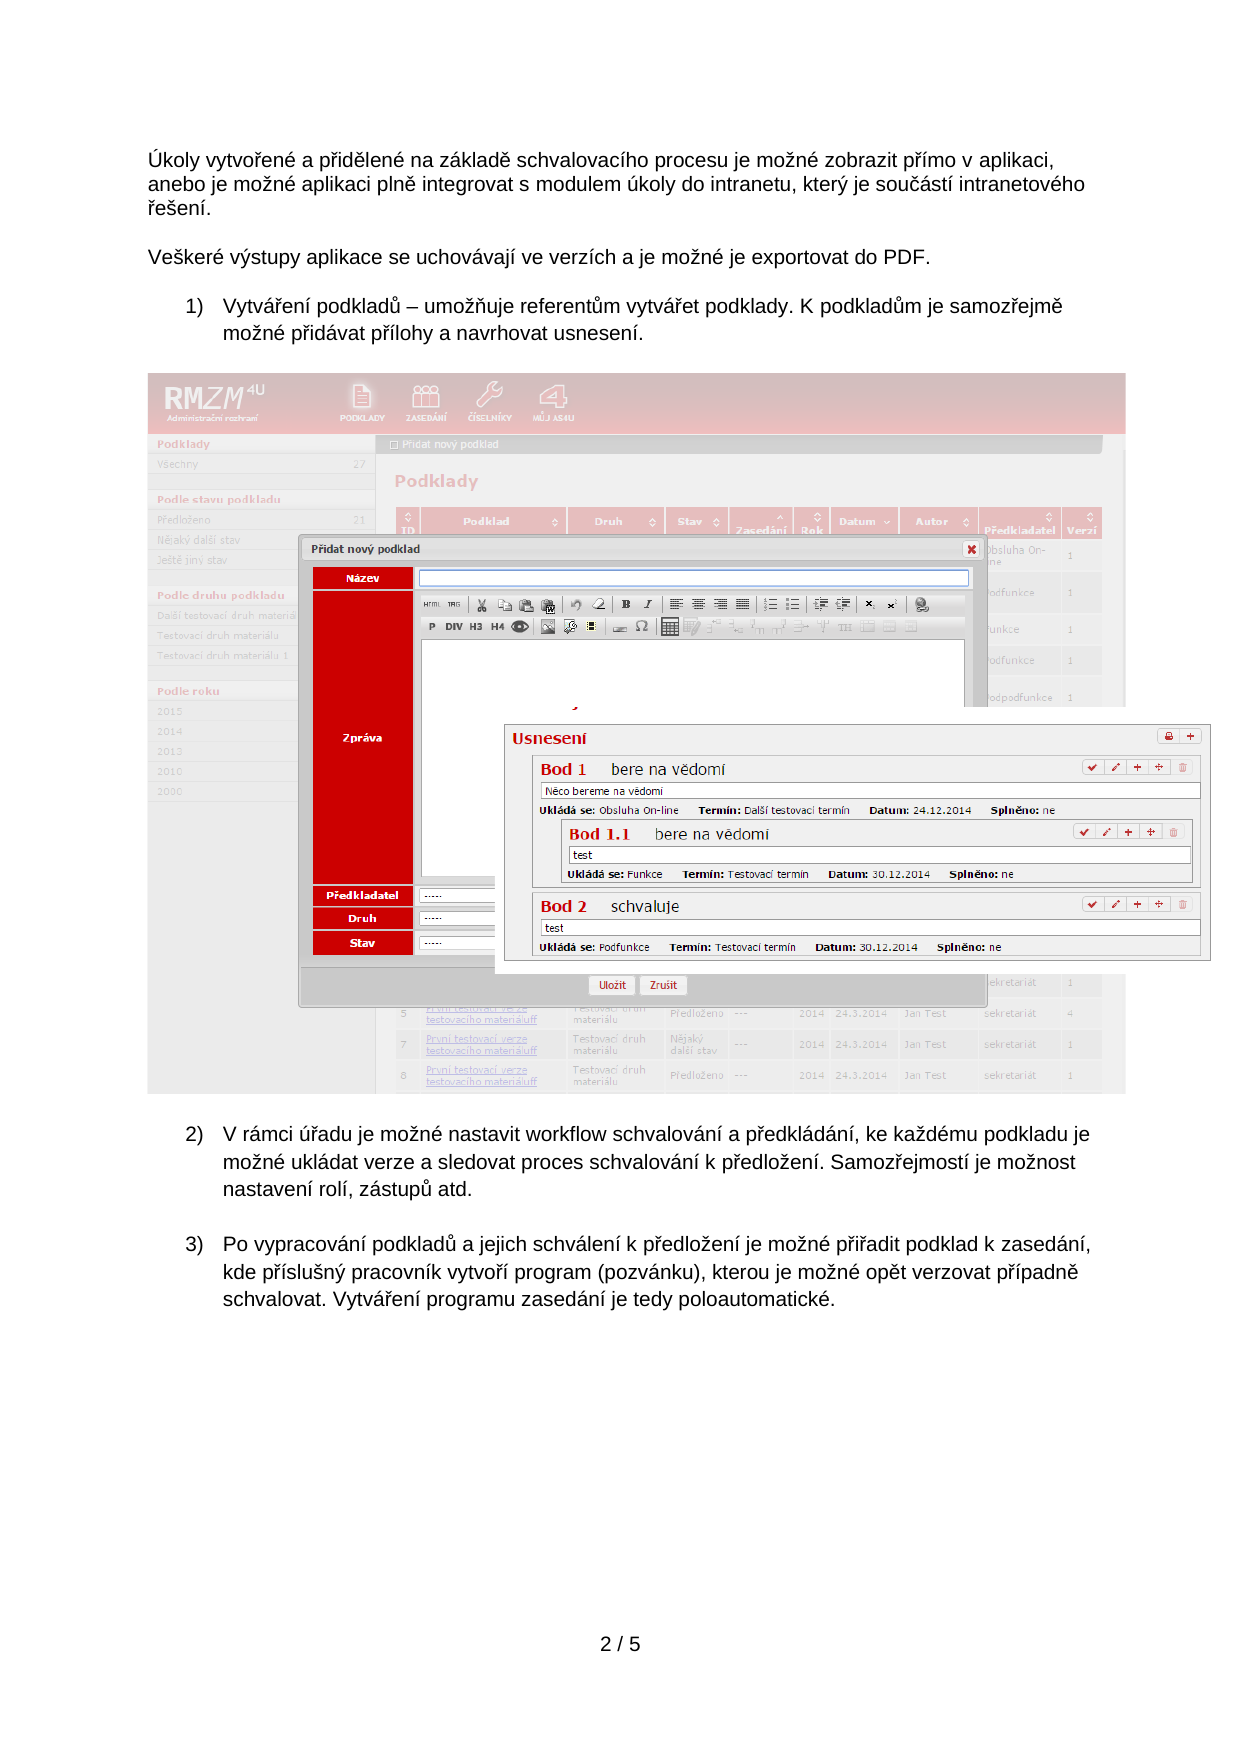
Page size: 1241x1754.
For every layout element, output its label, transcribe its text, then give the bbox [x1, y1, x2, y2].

list Po vypracování podkladů a jejich schválení k předložení je možné přiřadit podklad k zasedání, kde příslušný pracovník vytvoří program (pozvánku), kterou je možné opět verzovat případně schvalovat. Vytváření programu zasedání je tedy poloautomatické. [185, 1232, 1093, 1311]
list V rámci úřadu je možné nastavit workflow schvalování a předkládání, ke každému podkladu je možné ukládat verze a sledovat proces schvalování k předložení. Samozřejmostí je možnost nastavení rolí, zástupů atd. [185, 1122, 1093, 1201]
text Úkoly vytvořené a přidělené na základě schvalovacího procesu je možné zobrazit přímo v aplikaci, anebo je možné aplikaci plně integrovat s modulem úkoly do intranetu, který je součástí intranetového řešení. [148, 148, 1093, 219]
picture [147, 373, 1224, 1094]
list Vytváření podkladů – umožňuje referentům vytvářet podklady. K podkladům je samozřejmě možné přidávat přílohy a navrhovat usnesení. [185, 293, 1093, 345]
text Veškeré výstupy aplikace se uchovávají ve verzích a je možné je exportovat do PDF. [148, 244, 1093, 268]
